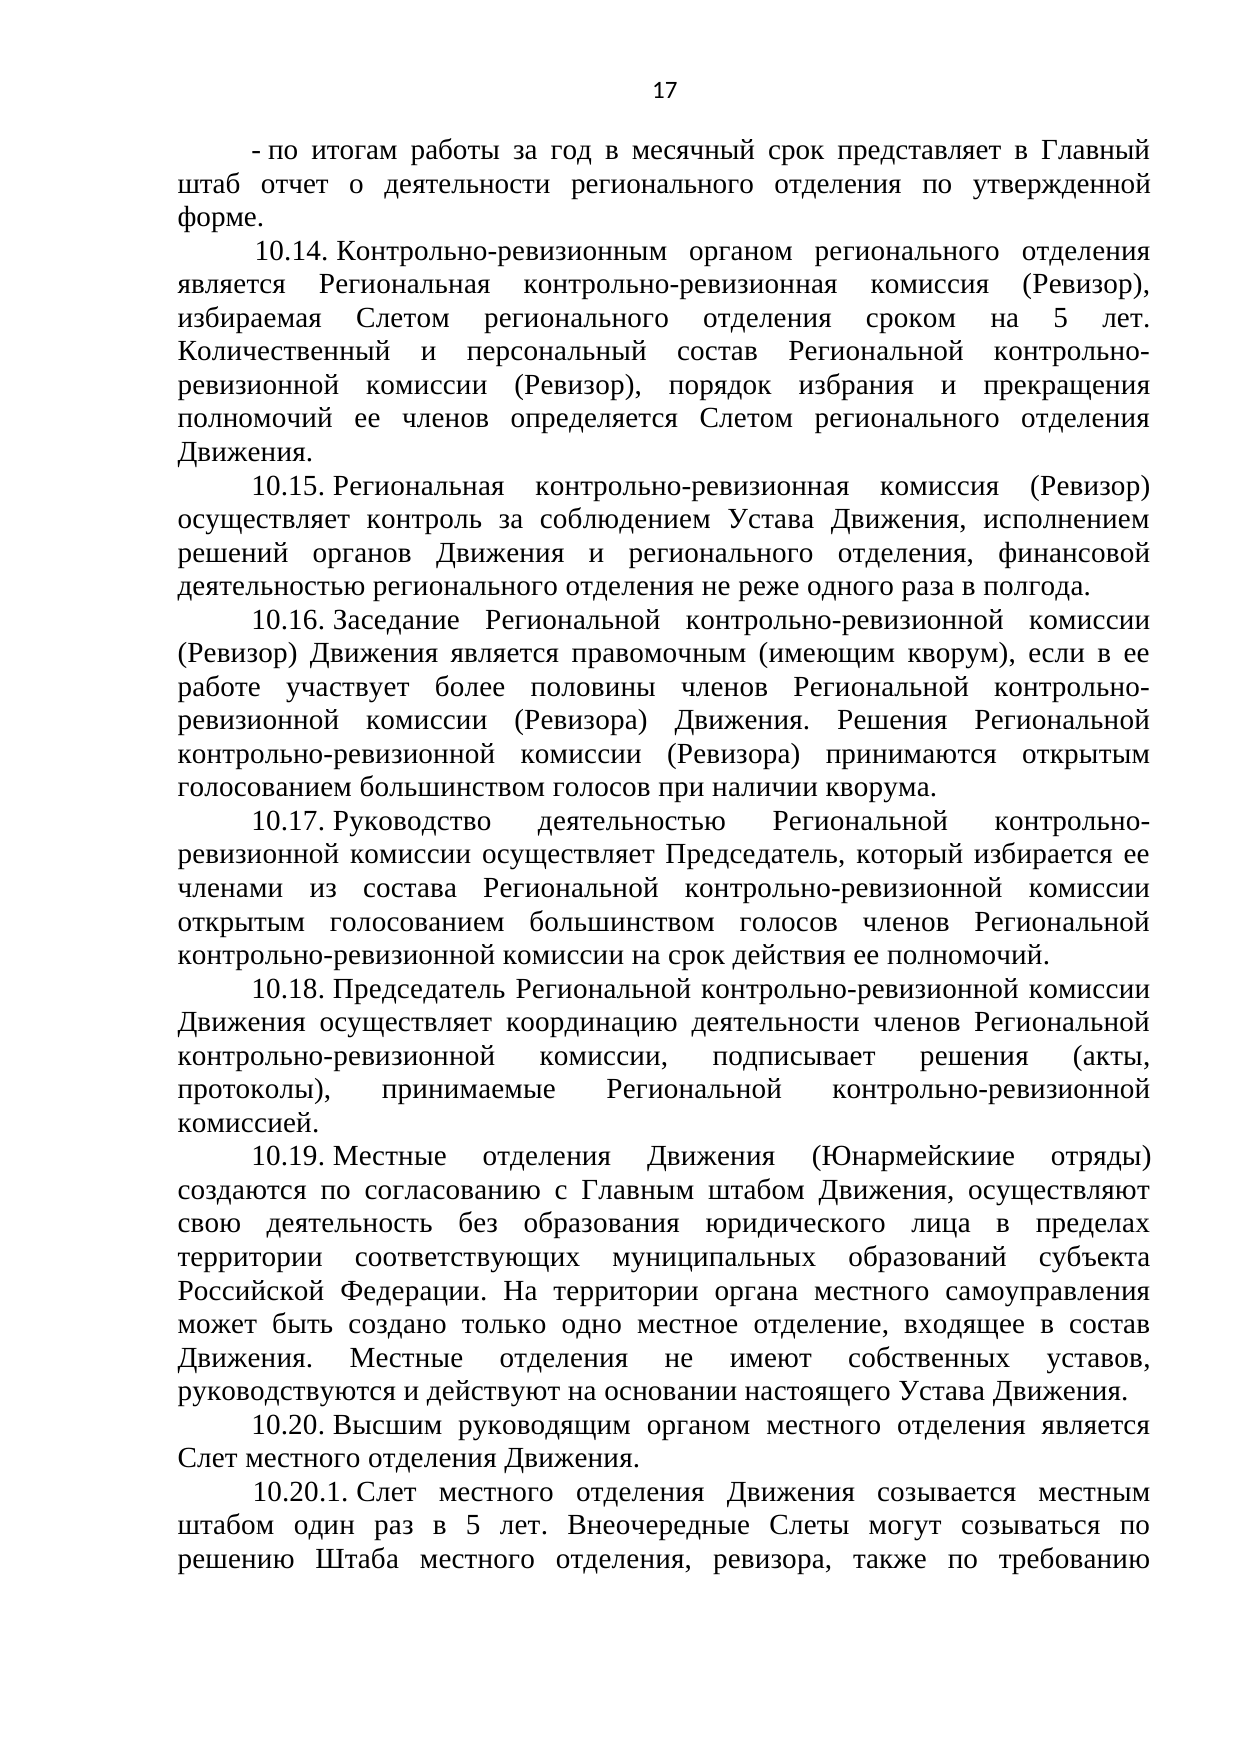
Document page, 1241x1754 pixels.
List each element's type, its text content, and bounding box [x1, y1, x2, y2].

text 10.16. Заседание Региональной контрольно-ревизионной комиссии (Ревизор) Движения является правомочным (имеющим кворум), если в ее работе участвует более половины членов Региональной контрольно-ревизионной комиссии (Ревизора) Движения. Решения Региональной контрольно-ревизионной комиссии (Ревизора) принимаются открытым голосованием большинством голосов при наличии кворума. [177, 602, 1152, 803]
text 10.19. Местные отделения Движения (Юнармейскиие отряды) создаются по согласованию с Главным штабом Движения, осуществляют свою деятельность без образования юридического лица в пределах территории соответствующих муниципальных образований субъекта Российской Федерации. На территории органа местного самоуправления может быть создано только одно местное отделение, входящее в состав Движения. Местные отделения не имеют собственных уставов, руководствуются и действуют на основании настоящего Устава Движения. [177, 1138, 1152, 1407]
text 10.14. Контрольно-ревизионным органом регионального отделения является Региональная контрольно-ревизионная комиссия (Ревизор), избираемая Слетом регионального отделения сроком на 5 лет. Количественный и персональный состав Региональной контрольно-ревизионной комиссии (Ревизор), порядок избрания и прекращения полномочий ее членов определяется Слетом регионального отделения Движения. [177, 233, 1152, 468]
text - по итогам работы за год в месячный срок представляет в Главный штаб отчет о деятельности регионального отделения по утвержденной форме. [177, 132, 1152, 233]
text 10.15. Региональная контрольно-ревизионная комиссия (Ревизор) осуществляет контроль за соблюдением Устава Движения, исполнением решений органов Движения и регионального отделения, финансовой деятельностью регионального отделения не реже одного раза в полгода. [177, 468, 1152, 602]
text 10.20. Высшим руководящим органом местного отделения является Слет местного отделения Движения. [177, 1407, 1152, 1474]
text 10.18. Председатель Региональной контрольно-ревизионной комиссии Движения осуществляет координацию деятельности членов Региональной контрольно-ревизионной комиссии, подписывает решения (акты, протоколы), принимаемые Региональной контрольно-ревизионной комиссией. [177, 971, 1152, 1138]
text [177, 1474, 1152, 1574]
text 10.17. Руководство деятельностью Региональной контрольно-ревизионной комиссии осуществляет Председатель, который избирается ее членами из состава Региональной контрольно-ревизионной комиссии открытым голосованием большинством голосов членов Региональной контрольно-ревизионной комиссии на срок действия ее полномочий. [177, 803, 1152, 971]
